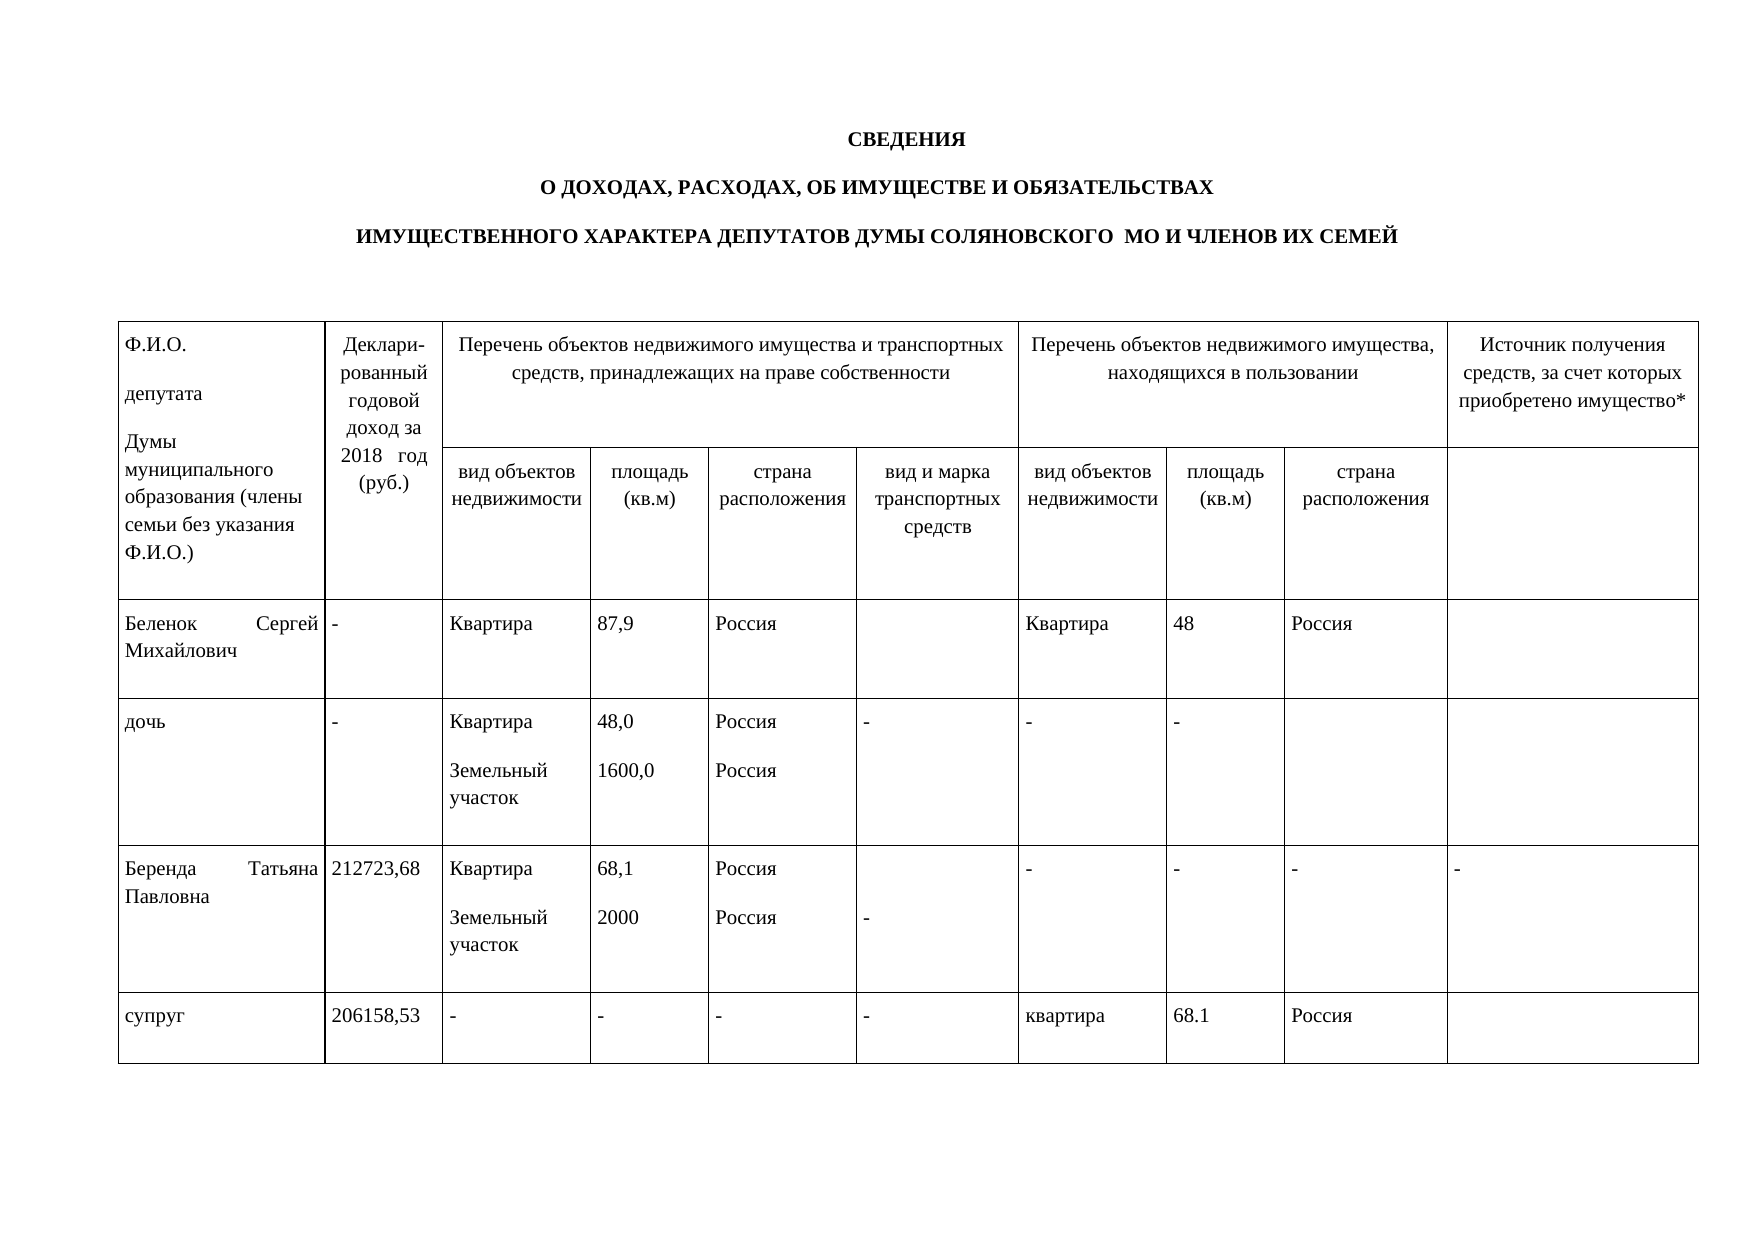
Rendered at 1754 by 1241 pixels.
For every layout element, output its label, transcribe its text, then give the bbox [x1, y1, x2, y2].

table_cell страна расположения [709, 448, 856, 599]
table_cell квартира [1019, 993, 1166, 1063]
table_cell - [1448, 846, 1698, 992]
table_cell вид и марка транспортных средств [857, 448, 1018, 599]
table_cell - [326, 600, 442, 698]
table_cell Россия Россия [709, 699, 856, 845]
table_cell - [1285, 846, 1447, 992]
table_cell Беленок Сергей Михайлович [119, 600, 324, 698]
table_cell - [1167, 846, 1284, 992]
text О ДОХОДАХ, РАСХОДАХ, ОБ ИМУЩЕСТВЕ И ОБЯЗАТЕЛЬСТВАХ [118, 175, 1636, 199]
table_cell Россия [709, 600, 856, 698]
table_cell - [857, 699, 1018, 845]
table_cell [1448, 993, 1698, 1063]
table_cell страна расположения [1285, 448, 1447, 599]
table_cell Россия Россия [709, 846, 856, 992]
table_header Источник получения средств, за счет которых приобретено имущество* [1448, 322, 1698, 447]
table_cell Россия [1285, 993, 1447, 1063]
table_cell Квартира Земельный участок [443, 846, 590, 992]
table_cell Квартира [1019, 600, 1166, 698]
table_cell вид объектов недвижимости [1019, 448, 1166, 599]
text ИМУЩЕСТВЕННОГО ХАРАКТЕРА ДЕПУТАТОВ ДУМЫ СОЛЯНОВСКОГО МО И ЧЛЕНОВ ИХ СЕМЕЙ [118, 224, 1636, 248]
table_cell Россия [1285, 600, 1447, 698]
table_cell - [1019, 699, 1166, 845]
text СВЕДЕНИЯ [118, 127, 1636, 151]
table_cell 68.1 [1167, 993, 1284, 1063]
table_cell [1285, 699, 1447, 845]
table_cell - [1167, 699, 1284, 845]
table_cell 87,9 [591, 600, 708, 698]
table_cell - [1019, 846, 1166, 992]
table_cell [857, 600, 1018, 698]
table_cell 48 [1167, 600, 1284, 698]
table_cell 212723,68 [326, 846, 442, 992]
table_header Перечень объектов недвижимого имущества и транспортных средств, принадлежащих на праве собственности [443, 322, 1018, 447]
table_cell Квартира [443, 600, 590, 698]
table_cell - [857, 846, 1018, 992]
table_cell 206158,53 [326, 993, 442, 1063]
table_header Деклари-рованный годовой доход за 2018 год (руб.) [326, 322, 442, 599]
table_cell - [591, 993, 708, 1063]
table_cell площадь (кв.м) [1167, 448, 1284, 599]
table_cell 68,1 2000 [591, 846, 708, 992]
table_cell - [857, 993, 1018, 1063]
table_header Ф.И.О. депутата Думы муниципального образования (члены семьи без указания Ф.И.О.) [119, 322, 324, 599]
table_cell площадь (кв.м) [591, 448, 708, 599]
table_cell 48,0 1600,0 [591, 699, 708, 845]
table_cell - [443, 993, 590, 1063]
table_cell [1448, 448, 1698, 599]
table_cell вид объектов недвижимости [443, 448, 590, 599]
table_cell - [709, 993, 856, 1063]
table_cell [1448, 699, 1698, 845]
table_header Перечень объектов недвижимого имущества, находящихся в пользовании [1019, 322, 1447, 447]
table_cell Беренда Татьяна Павловна [119, 846, 324, 992]
table_cell супруг [119, 993, 324, 1063]
table_cell дочь [119, 699, 324, 845]
table_cell [1448, 600, 1698, 698]
table_cell - [326, 699, 442, 845]
table_cell Квартира Земельный участок [443, 699, 590, 845]
